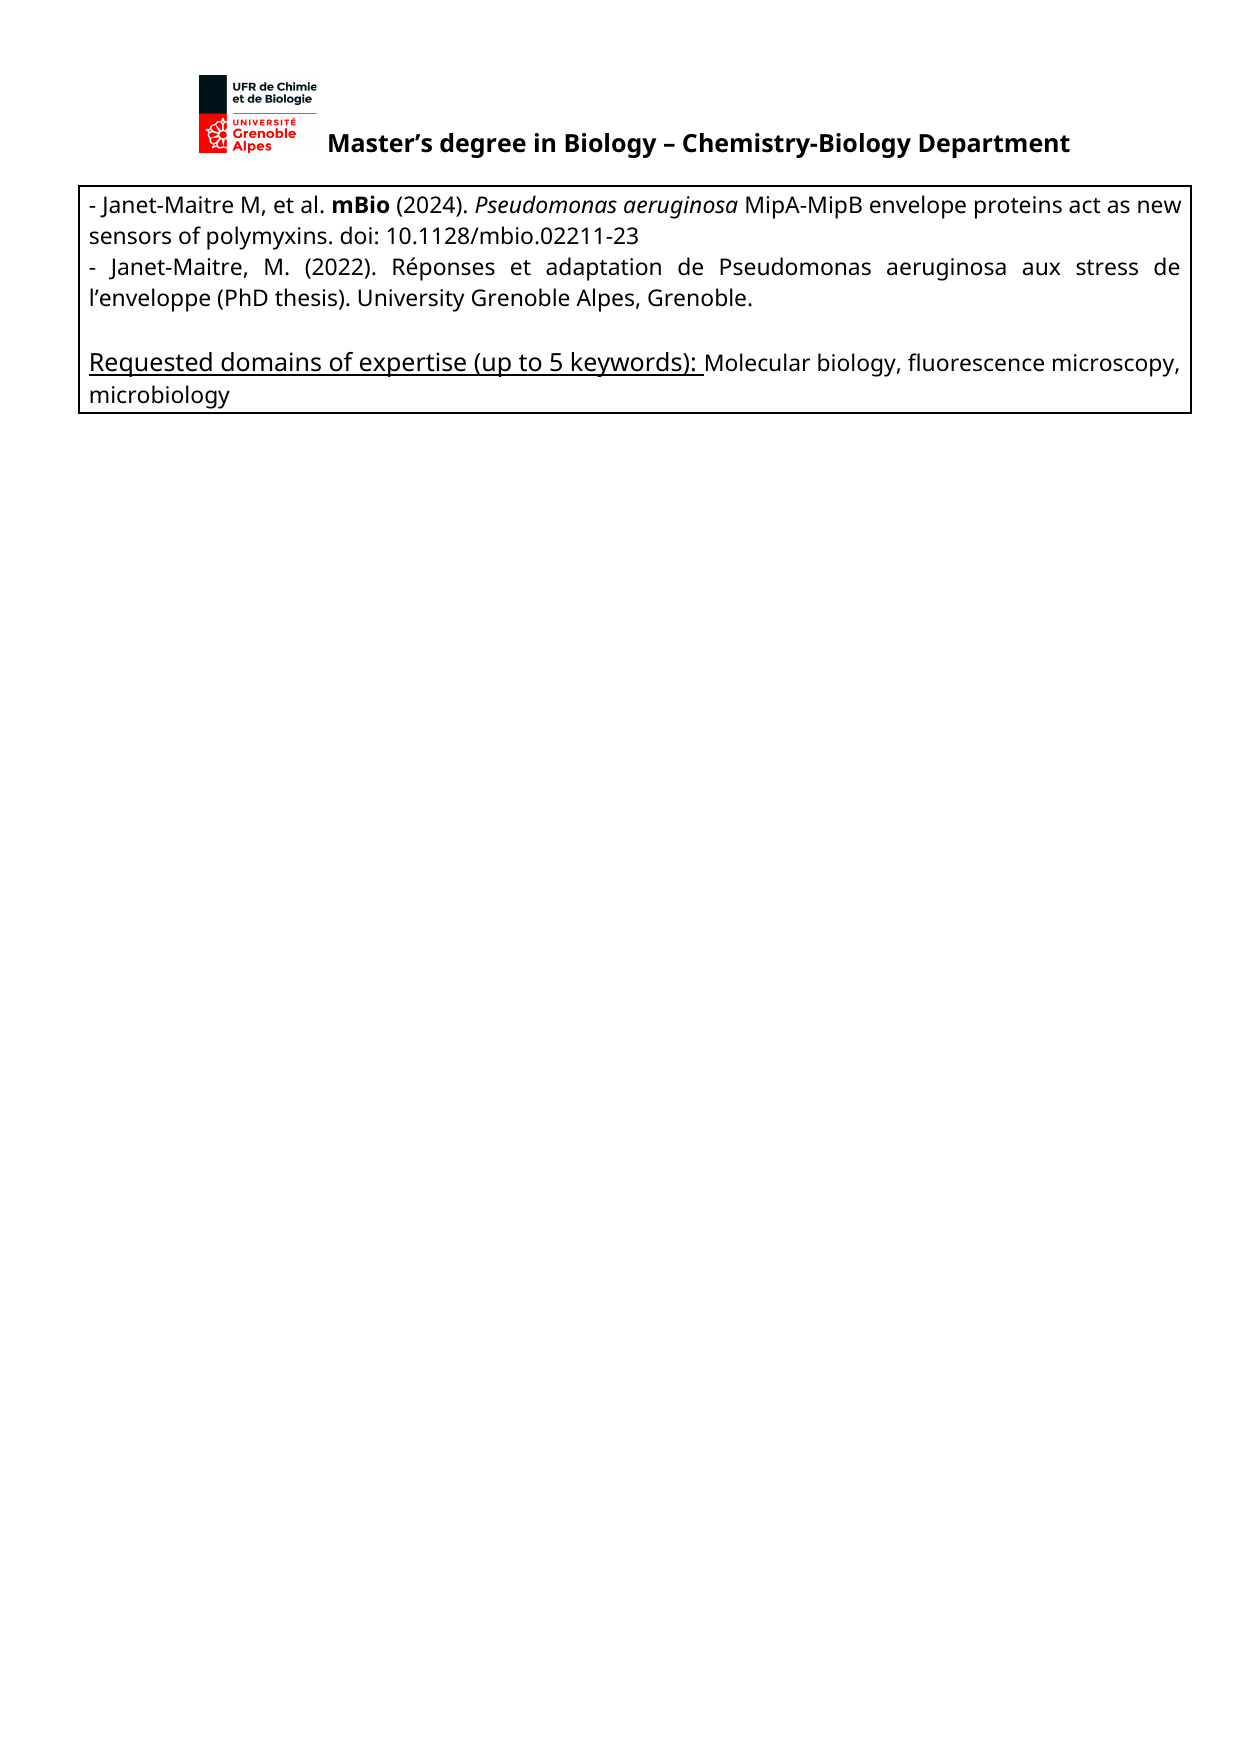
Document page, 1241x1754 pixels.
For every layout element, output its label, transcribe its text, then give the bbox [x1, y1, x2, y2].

text Requested domains of expertise (up to 5 keywords): Molecular biology, fluorescence microscopy, microbiology [80, 341, 1190, 412]
text - Janet-Maitre, M. (2022). Réponses et adaptation de Pseudomonas aeruginosa aux stress de l’enveloppe (PhD thesis). University Grenoble Alpes, Grenoble. [80, 247, 1190, 314]
text - Janet-Maitre M, et al. mBio (2024). Pseudomonas aeruginosa MipA-MipB envelope proteins act as new sensors of polymyxins. doi: 10.1128/mbio.02211-23 [80, 187, 1190, 247]
picture [199, 75, 317, 153]
